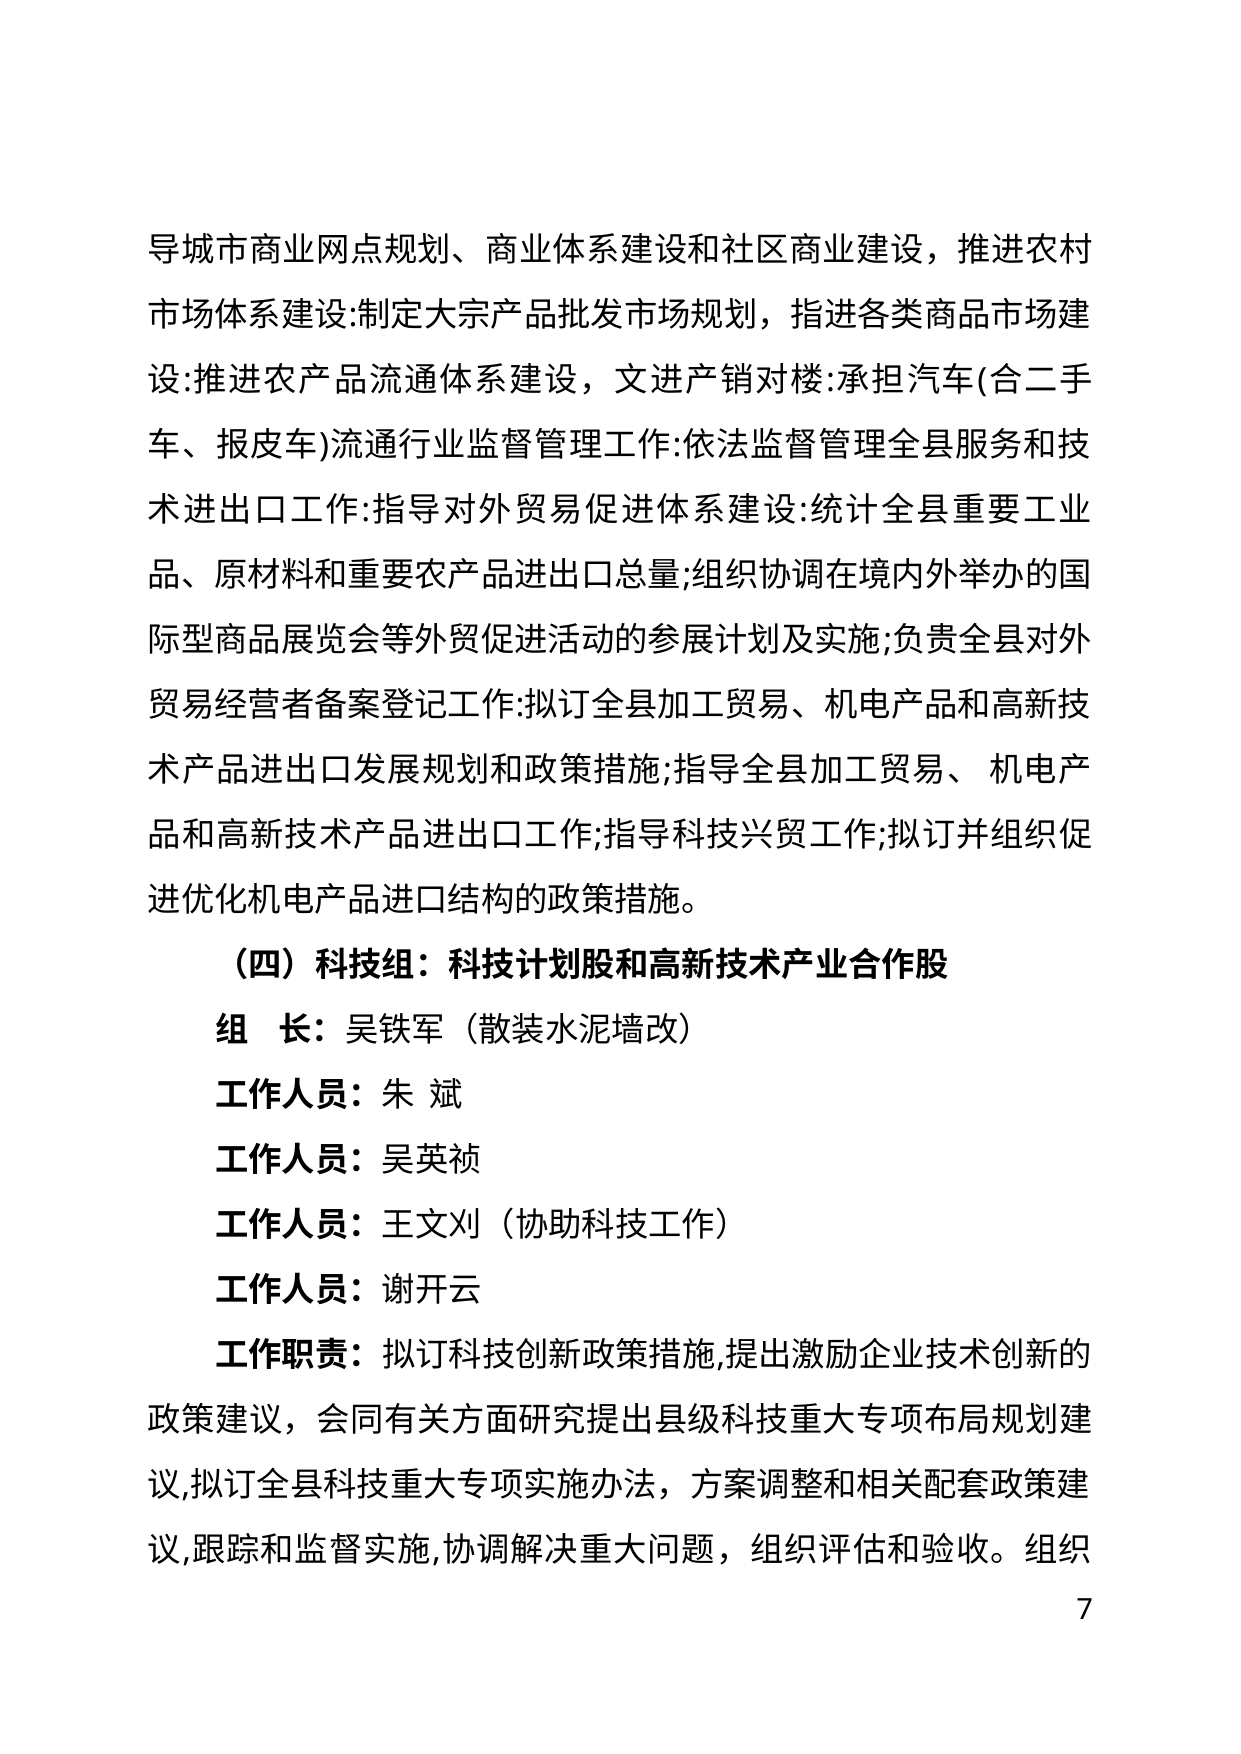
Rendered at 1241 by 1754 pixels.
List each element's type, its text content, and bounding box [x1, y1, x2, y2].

text （四）科技组：科技计划股和高新技术产业合作股 [148, 930, 1092, 995]
text 工作人员：谢开云 [148, 1255, 1092, 1320]
text 工作人员：朱 斌 [148, 1060, 1092, 1125]
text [148, 1320, 1092, 1580]
text 工作人员：吴英祯 [148, 1125, 1092, 1190]
text 工作人员：王文刈（协助科技工作） [148, 1190, 1092, 1255]
text 组 长：吴铁军（散装水泥墙改） [148, 995, 1092, 1060]
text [148, 215, 1092, 930]
